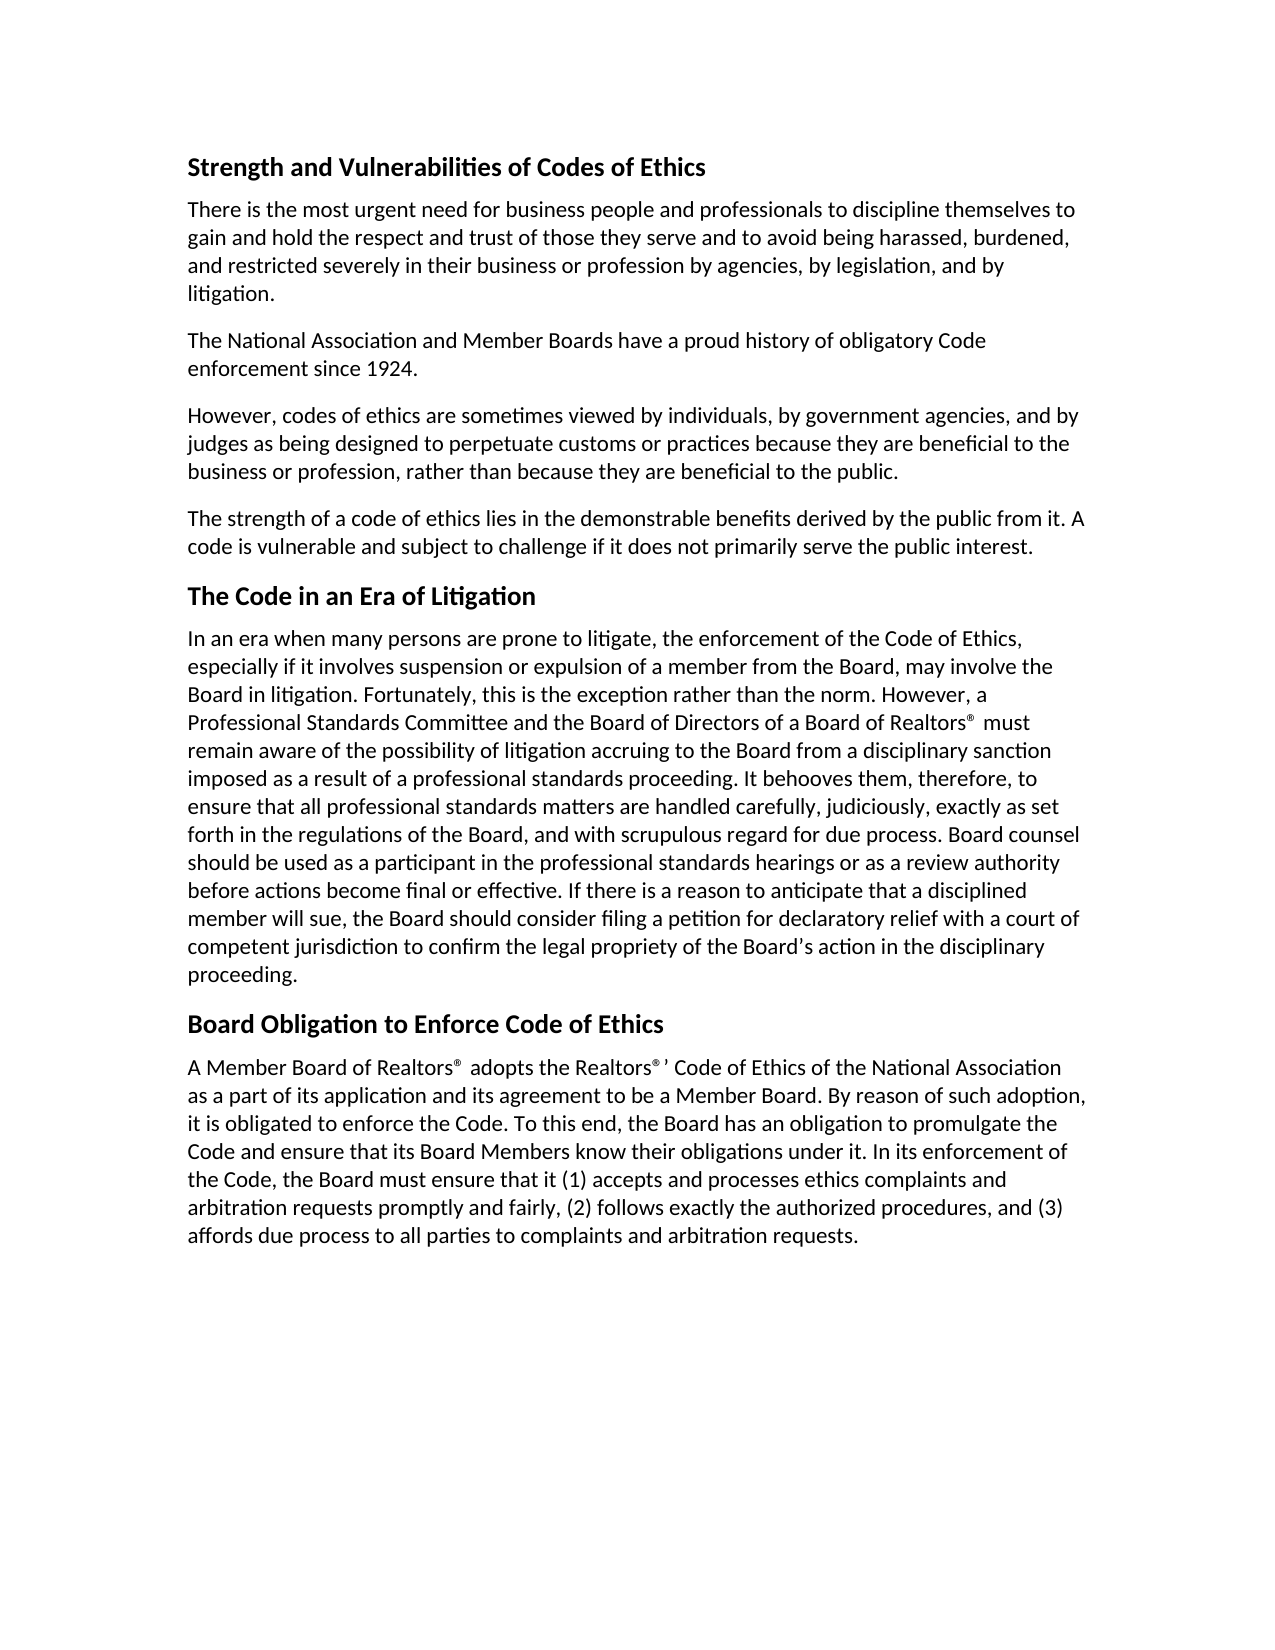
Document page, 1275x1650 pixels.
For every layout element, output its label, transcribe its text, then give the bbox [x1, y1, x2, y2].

text In an era when many persons are prone to litigate, the enforcement of the Code of Ethics, especially if it involves suspension or expulsion of a member from the Board, may involve the Board in litigation. Fortunately, this is the exception rather than the norm. However, a Professional Standards Committee and the Board of Directors of a Board of Realtors® must remain aware of the possibility of litigation accruing to the Board from a disciplinary sanction imposed as a result of a professional standards proceeding. It behooves them, therefore, to ensure that all professional standards matters are handled carefully, judiciously, exactly as set forth in the regulations of the Board, and with scrupulous regard for due process. Board counsel should be used as a participant in the professional standards hearings or as a review authority before actions become final or effective. If there is a reason to anticipate that a disciplined member will sue, the Board should consider filing a petition for declaratory relief with a court of competent jurisdiction to confirm the legal propriety of the Board’s action in the disciplinary proceeding. [187, 624, 1087, 988]
text Strength and Vulnerabilities of Codes of Ethics [187, 150, 1087, 183]
text There is the most urgent need for business people and professionals to discipline themselves to gain and hold the respect and trust of those they serve and to avoid being harassed, burdened, and restricted severely in their business or profession by agencies, by legislation, and by litigation. [187, 196, 1087, 308]
text However, codes of ethics are sometimes viewed by individuals, by government agencies, and by judges as being designed to perpetuate customs or practices because they are beneficial to the business or profession, rather than because they are beneficial to the public. [187, 401, 1087, 485]
text The National Association and Member Boards have a proud history of obligatory Code enforcement since 1924. [187, 326, 1087, 382]
text A Member Board of Realtors® adopts the Realtors®’ Code of Ethics of the National Association as a part of its application and its agreement to be a Member Board. By reason of such adoption, it is obligated to enforce the Code. To this end, the Board has an obligation to promulgate the Code and ensure that its Board Members know their obligations under it. In its enforcement of the Code, the Board must ensure that it (1) accepts and processes ethics complaints and arbitration requests promptly and fairly, (2) follows exactly the authorized procedures, and (3) affords due process to all parties to complaints and arbitration requests. [187, 1053, 1087, 1249]
text Board Obligation to Enforce Code of Ethics [187, 1007, 1087, 1040]
text The Code in an Era of Litigation [187, 579, 1087, 612]
text The strength of a code of ethics lies in the demonstrable benefits derived by the public from it. A code is vulnerable and subject to challenge if it does not primarily serve the public interest. [187, 504, 1087, 560]
